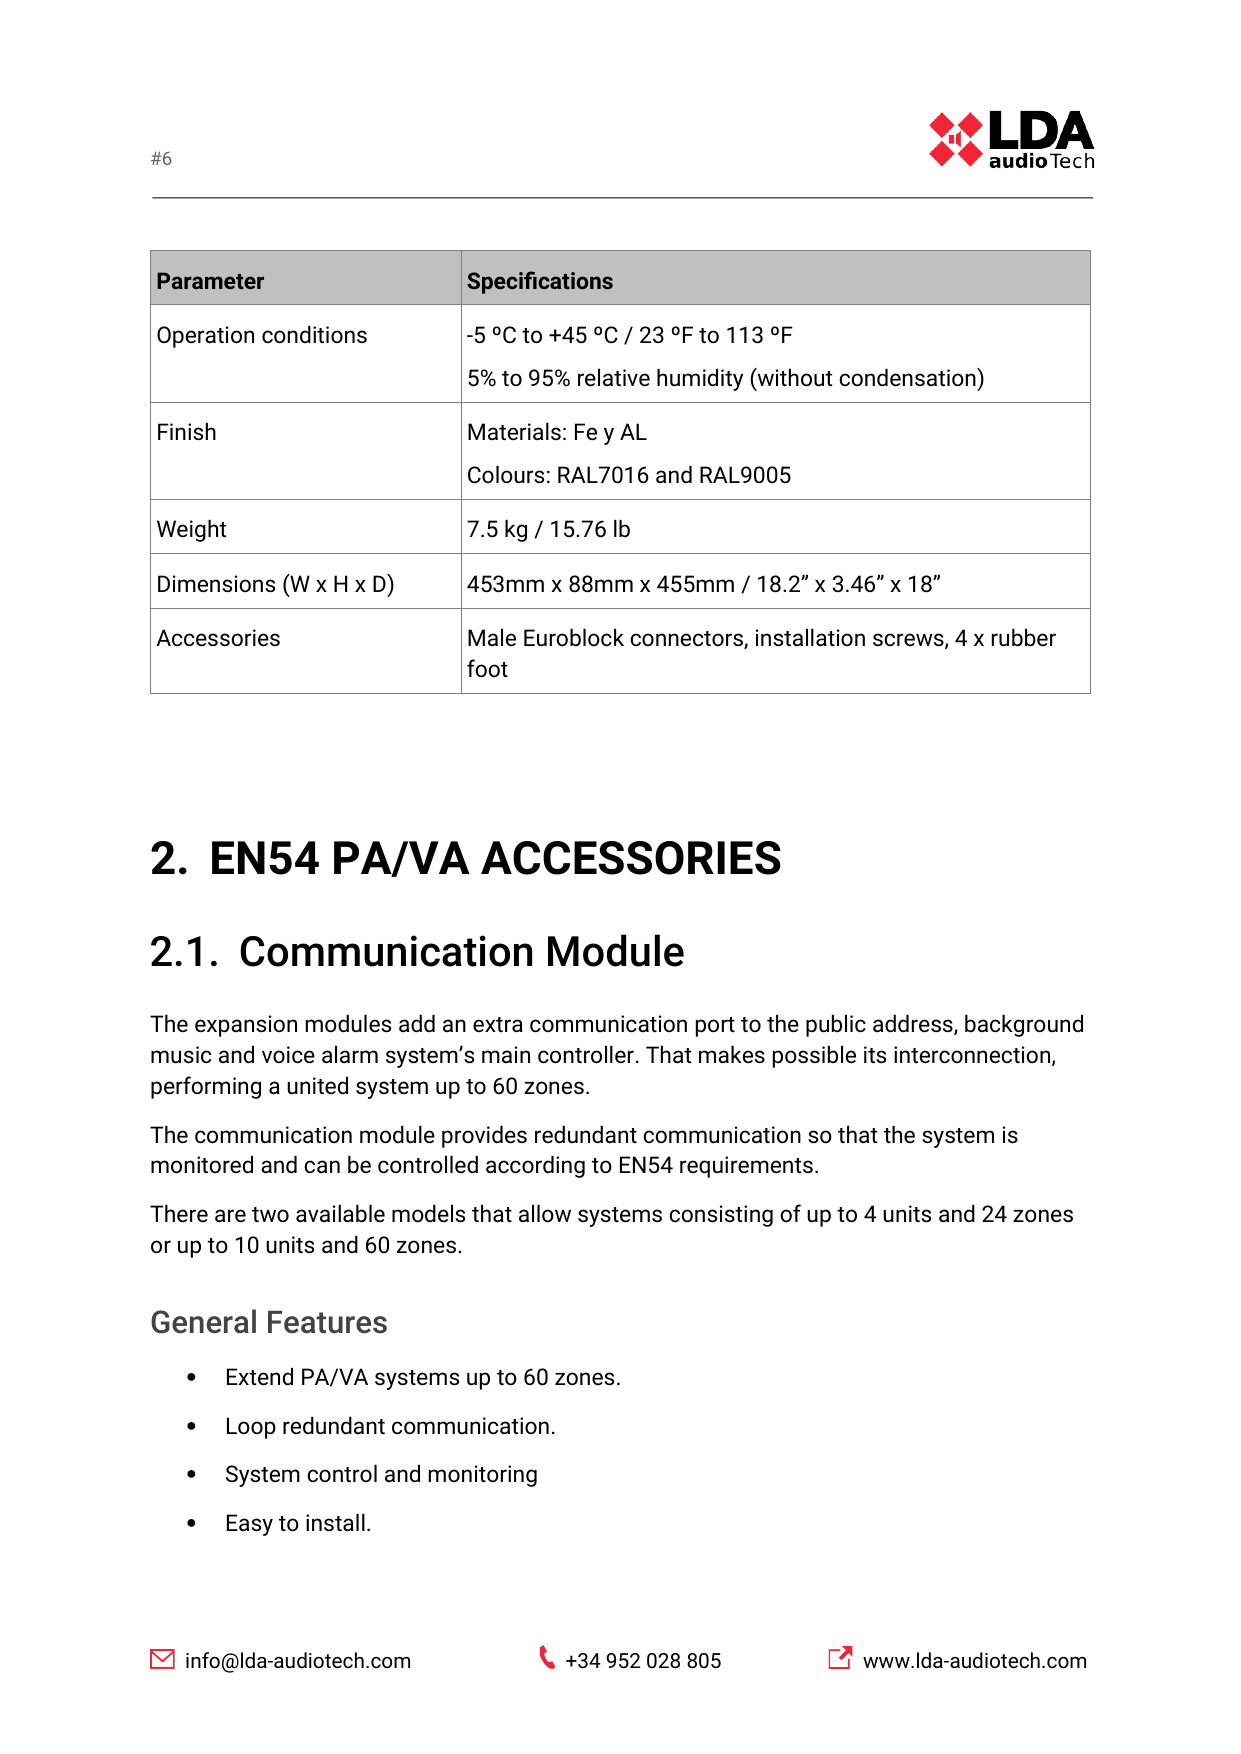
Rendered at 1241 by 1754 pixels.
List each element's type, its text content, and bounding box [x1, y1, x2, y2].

table_cell Accessories [151, 609, 461, 693]
table_cell 453mm x 88mm x 455mm / 18.2” x 3.46” x 18” [462, 554, 1090, 607]
subtitle Communication Module [149, 927, 1090, 976]
picture [828, 1646, 853, 1669]
text The expansion modules add an extra communication port to the public address, background music and voice alarm system’s main controller. That makes possible its interconnection, performing a united system up to 60 zones. [150, 1012, 1090, 1100]
picture [921, 101, 1102, 176]
list Extend PA/VA systems up to 60 zones. [187, 1364, 1090, 1391]
list Easy to install. [187, 1510, 1090, 1537]
table_cell Male Euroblock connectors, installation screws, 4 x rubber foot [462, 609, 1090, 693]
table_cell -5 ºC to +45 ºC / 23 ºF to 113 ºF 5% to 95% relative humidity (without condensation) [462, 305, 1090, 401]
table_header Specifications [462, 251, 1090, 304]
table_cell Operation conditions [151, 305, 461, 401]
table_cell Dimensions (W x H x D) [151, 554, 461, 607]
list Loop redundant communication. [187, 1413, 1090, 1440]
picture [539, 1645, 556, 1669]
table_cell Weight [151, 500, 461, 553]
table_cell 7.5 kg / 15.76 lb [462, 500, 1090, 553]
table_cell Finish [151, 403, 461, 498]
picture [150, 1649, 175, 1669]
table_header Parameter [151, 251, 461, 304]
subtitle EN54 PA/VA ACCESSORIES [150, 832, 1090, 886]
list System control and monitoring [187, 1462, 1090, 1488]
text There are two available models that allow systems consisting of up to 4 units and 24 zones or up to 10 units and 60 zones. [150, 1201, 1090, 1259]
table_cell Materials: Fe y AL Colours: RAL7016 and RAL9005 [462, 403, 1090, 498]
text The communication module provides redundant communication so that the system is monitored and can be controlled according to EN54 requirements. [150, 1122, 1090, 1179]
subtitle General Features [150, 1304, 1090, 1341]
